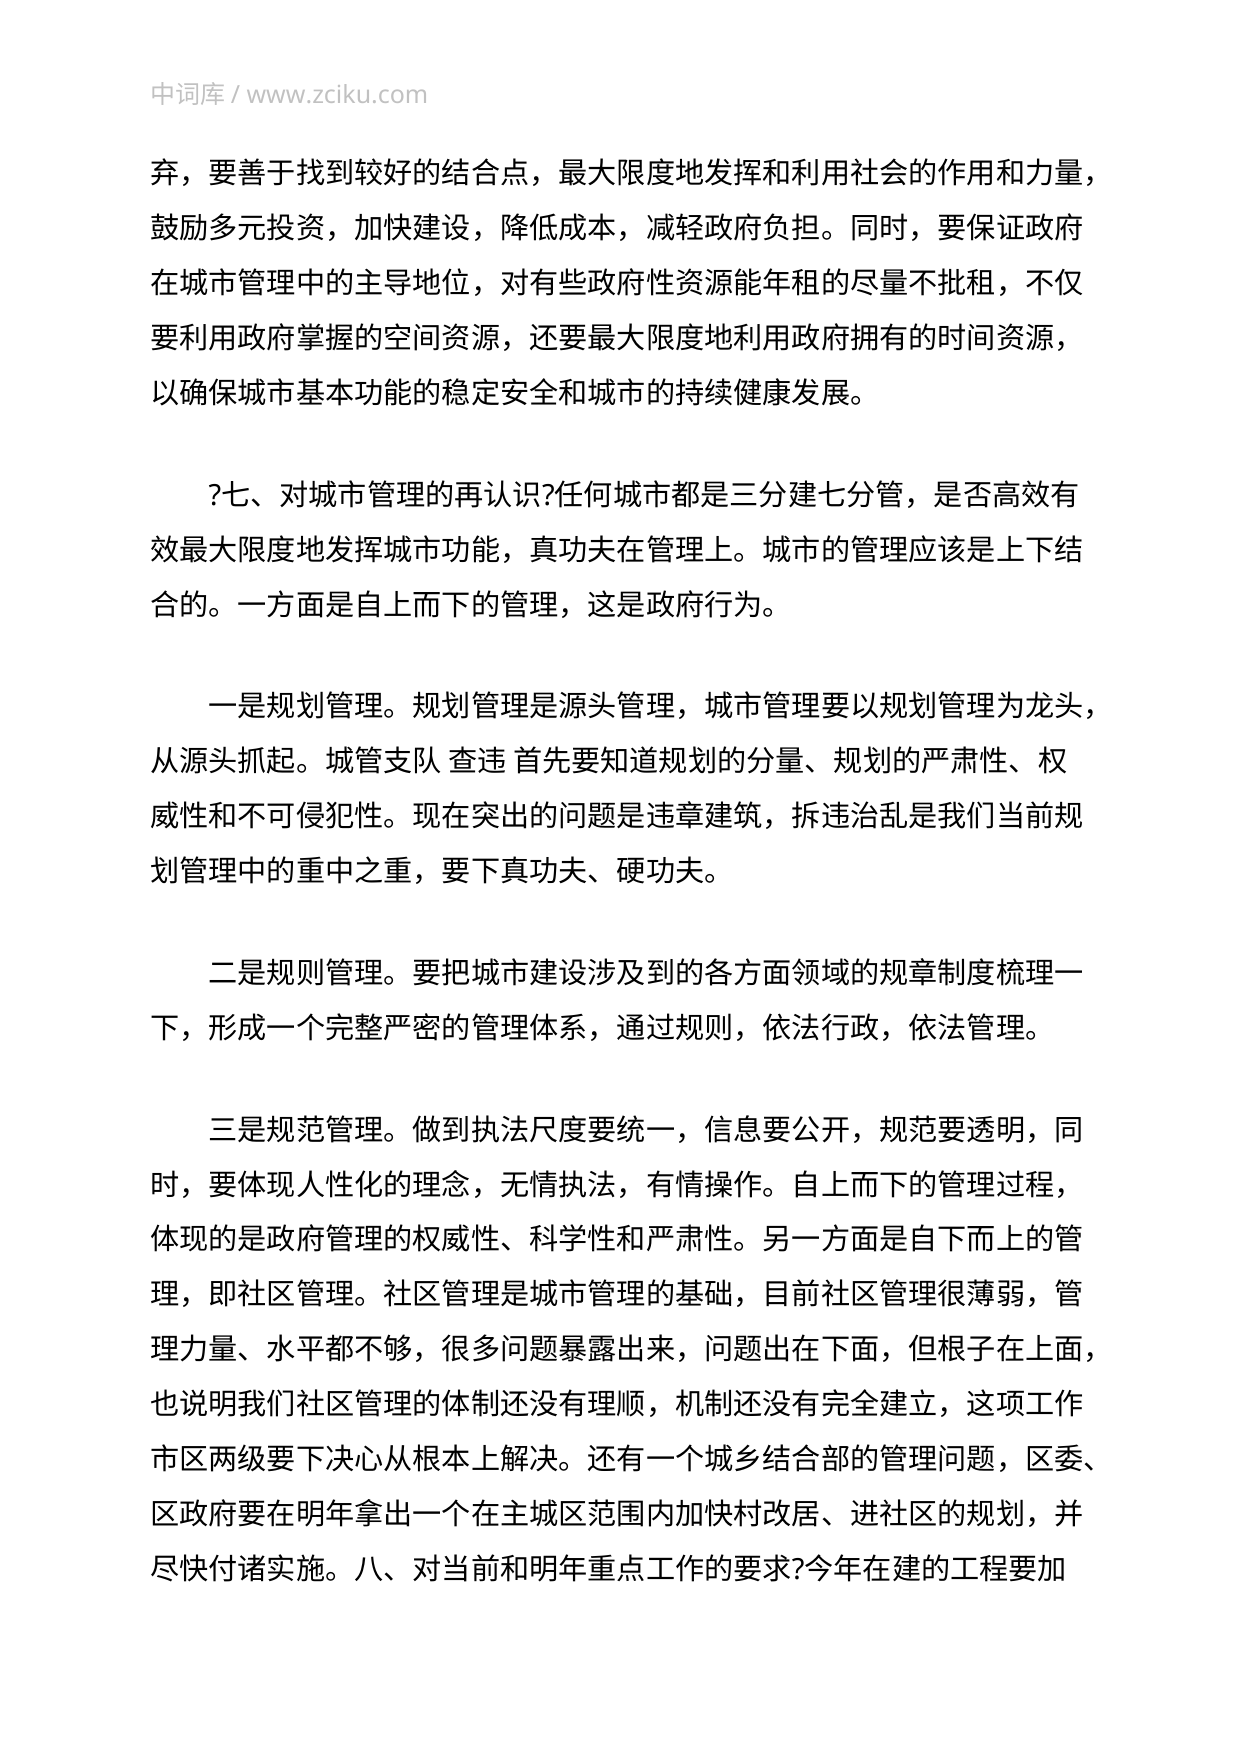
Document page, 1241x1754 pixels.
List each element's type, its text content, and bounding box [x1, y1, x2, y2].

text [150, 150, 1090, 412]
text 一是规划管理。规划管理是源头管理，城市管理要以规划管理为龙头，从源头抓起。城管支队 查违 首先要知道规划的分量、规划的严肃性、权威性和不可侵犯性。现在突出的问题是违章建筑，拆违治乱是我们当前规划管理中的重中之重，要下真功夫、硬功夫。 [150, 683, 1090, 890]
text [150, 1106, 1090, 1588]
text 二是规则管理。要把城市建设涉及到的各方面领域的规章制度梳理一下，形成一个完整严密的管理体系，通过规则，依法行政，依法管理。 [150, 949, 1090, 1047]
text ?七、对城市管理的再认识?任何城市都是三分建七分管，是否高效有效最大限度地发挥城市功能，真功夫在管理上。城市的管理应该是上下结合的。一方面是自上而下的管理，这是政府行为。 [150, 471, 1090, 623]
